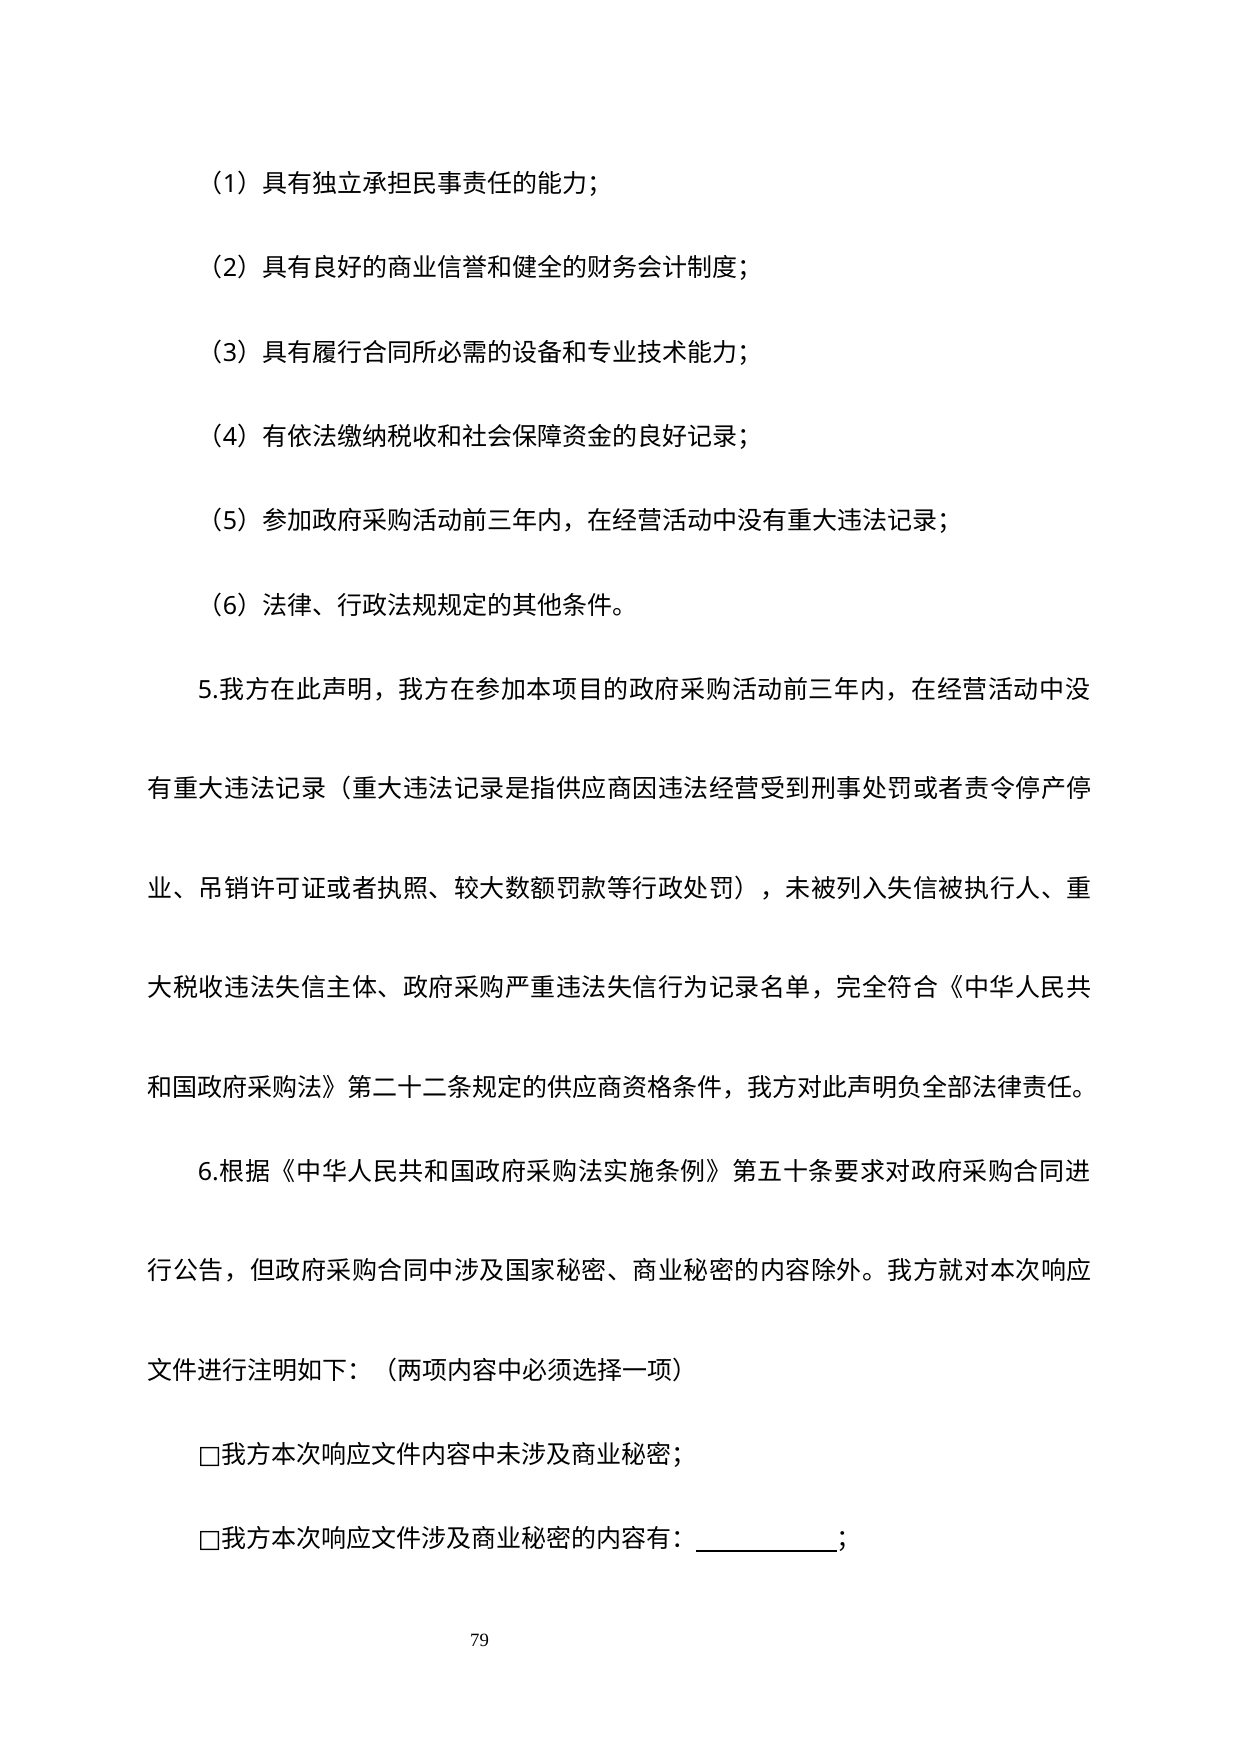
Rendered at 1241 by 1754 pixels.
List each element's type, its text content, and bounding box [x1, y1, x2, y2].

text □我方本次响应文件内容中未涉及商业秘密； [148, 1419, 1093, 1486]
text （3）具有履行合同所必需的设备和专业技术能力； [148, 317, 1093, 383]
text 6.根据《中华人民共和国政府采购法实施条例》第五十条要求对政府采购合同进行公告，但政府采购合同中涉及国家秘密、商业秘密的内容除外。我方就对本次响应文件进行注明如下：（两项内容中必须选择一项） [148, 1136, 1093, 1401]
text （2）具有良好的商业信誉和健全的财务会计制度； [148, 233, 1093, 299]
text （4）有依法缴纳税收和社会保障资金的良好记录； [148, 401, 1093, 468]
text （6）法律、行政法规规定的其他条件。 [148, 570, 1093, 636]
text □我方本次响应文件涉及商业秘密的内容有： ； [148, 1504, 1093, 1570]
text 5.我方在此声明，我方在参加本项目的政府采购活动前三年内，在经营活动中没有重大违法记录（重大违法记录是指供应商因违法经营受到刑事处罚或者责令停产停业、吊销许可证或者执照、较大数额罚款等行政处罚），未被列入失信被执行人、重大税收违法失信主体、政府采购严重违法失信行为记录名单，完全符合《中华人民共和国政府采购法》第二十二条规定的供应商资格条件，我方对此声明负全部法律责任。 [148, 654, 1093, 1118]
text （1）具有独立承担民事责任的能力； [148, 148, 1093, 214]
text （5）参加政府采购活动前三年内，在经营活动中没有重大违法记录； [148, 486, 1093, 552]
